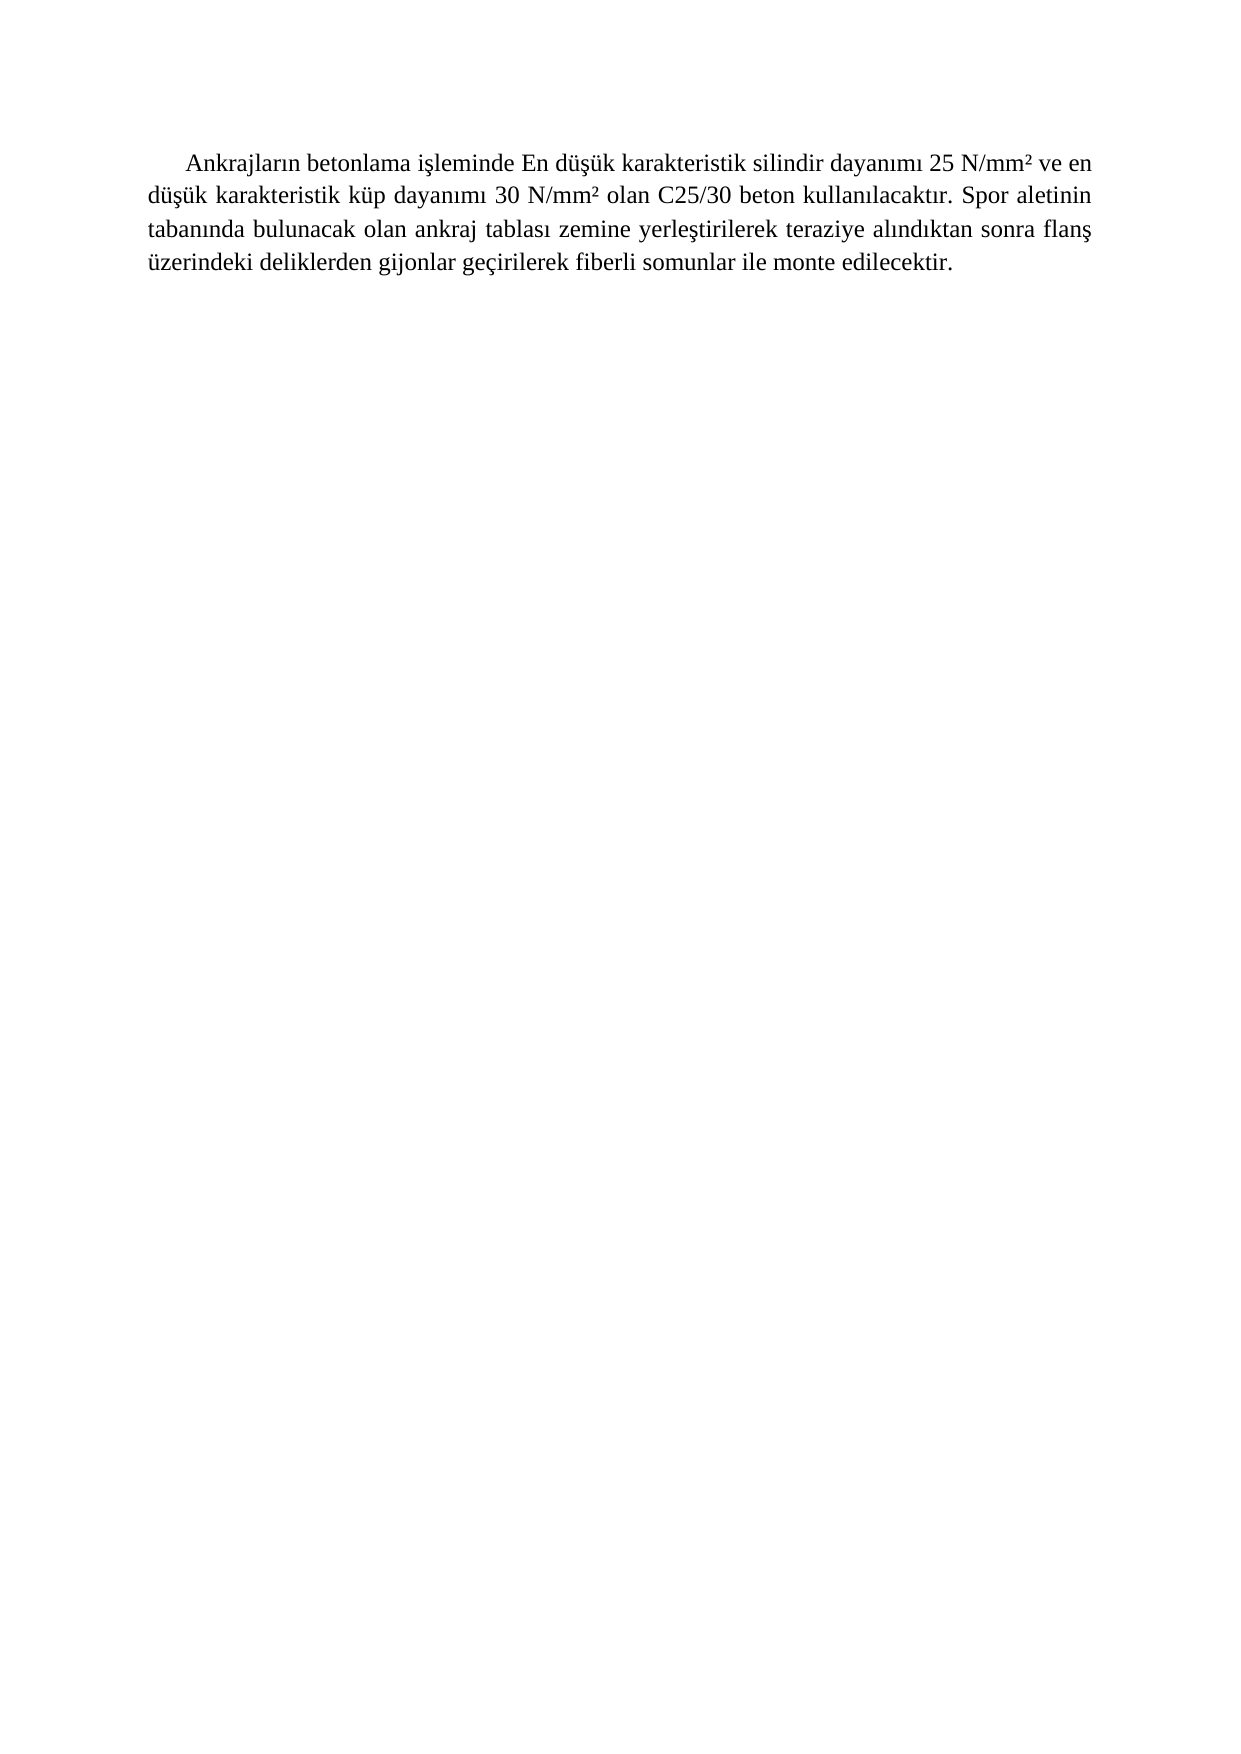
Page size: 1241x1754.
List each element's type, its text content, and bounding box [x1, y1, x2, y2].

text Ankrajların betonlama işleminde En düşük karakteristik silindir dayanımı 25 N/mm² ve en düşük karakteristik küp dayanımı 30 N/mm² olan C25/30 beton kullanılacaktır. Spor aletinin tabanında bulunacak olan ankraj tablası zemine yerleştirilerek teraziye alındıktan sonra flanş üzerindeki deliklerden gijonlar geçirilerek fiberli somunlar ile monte edilecektir. [148, 148, 1093, 275]
